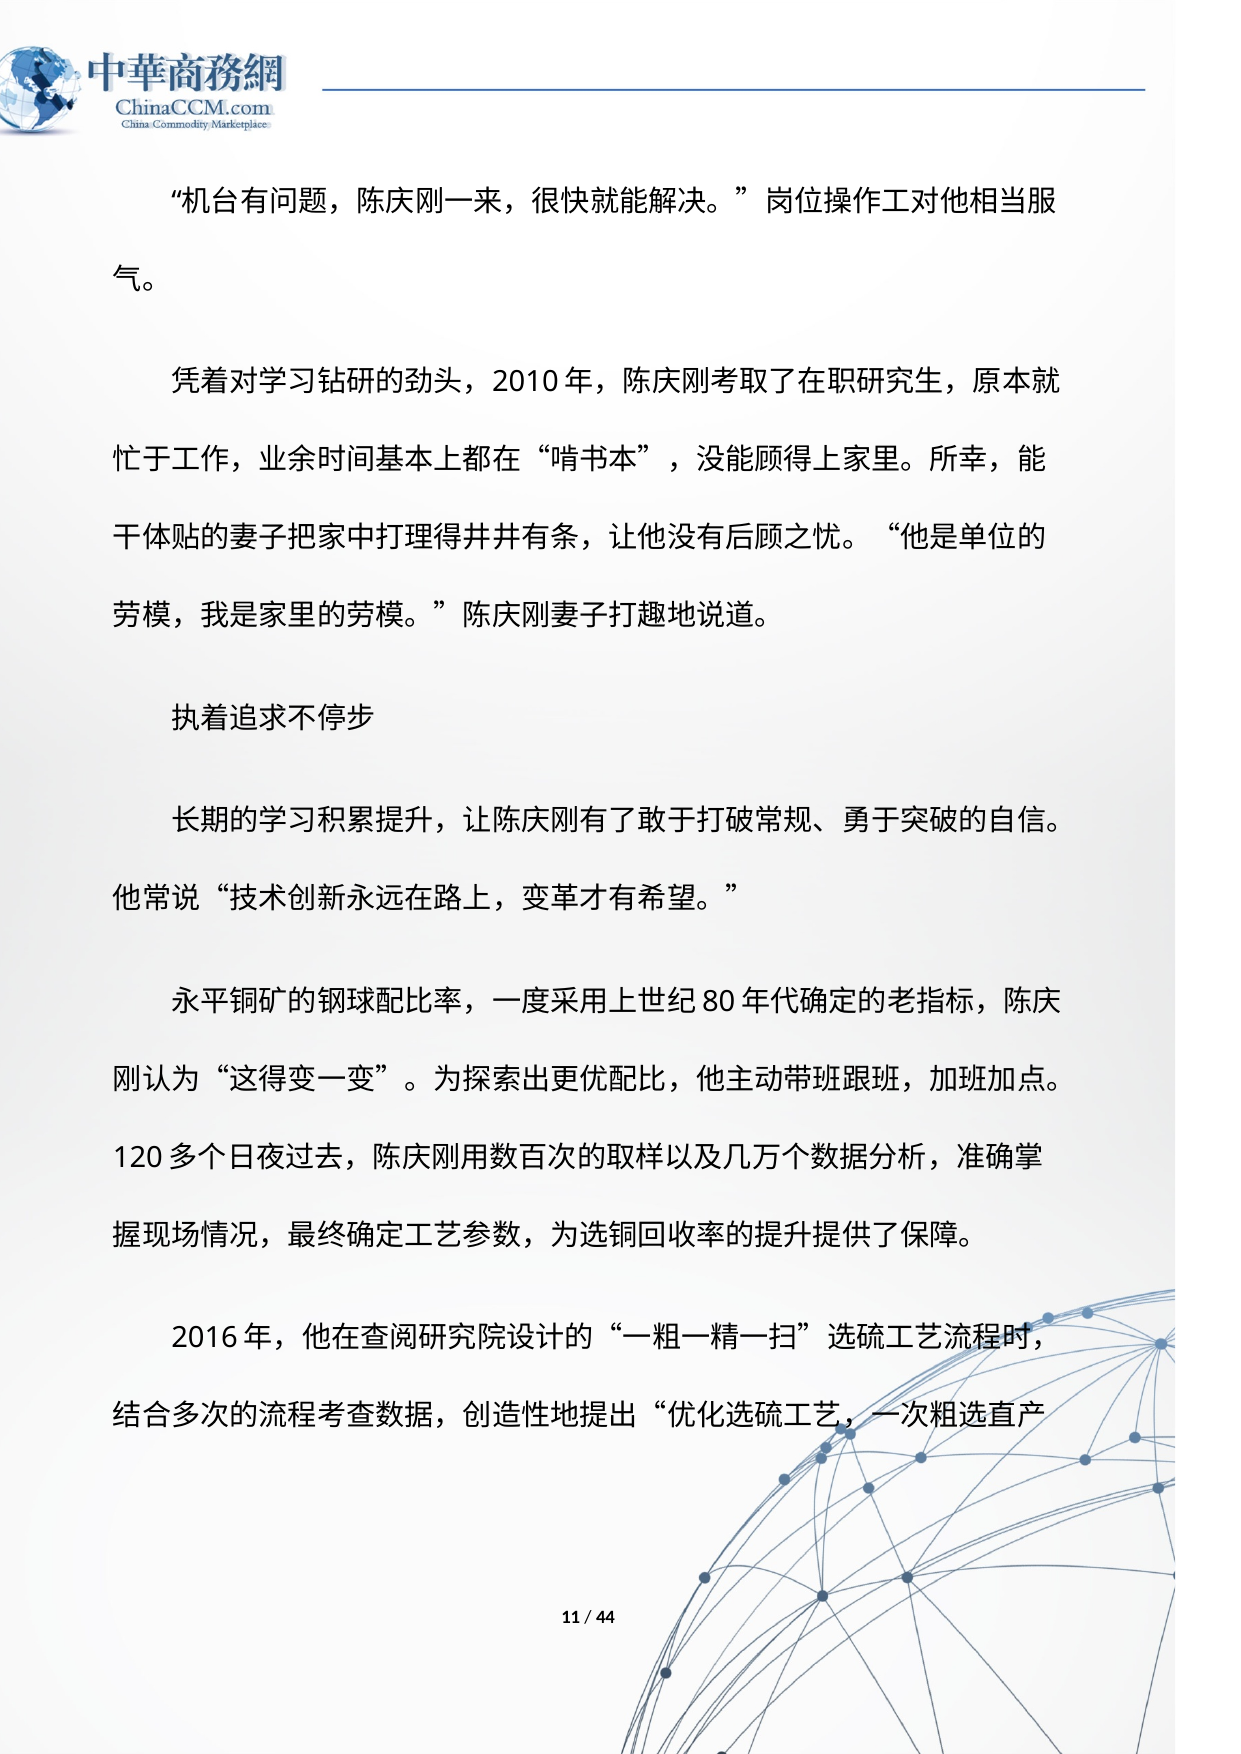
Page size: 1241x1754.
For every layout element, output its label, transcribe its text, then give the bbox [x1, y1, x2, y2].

text 永平铜矿的钢球配比率，一度采用上世纪80年代确定的老指标，陈庆刚认为“这得变一变”。为探索出更优配比，他主动带班跟班，加班加点。120多个日夜过去，陈庆刚用数百次的取样以及几万个数据分析，准确掌握现场情况，最终确定工艺参数，为选铜回收率的提升提供了保障。 [113, 966, 1063, 1265]
text 凭着对学习钻研的劲头，2010年，陈庆刚考取了在职研究生，原本就忙于工作，业余时间基本上都在“啃书本”，没能顾得上家里。所幸，能干体贴的妻子把家中打理得井井有条，让他没有后顾之忧。“他是单位的劳模，我是家里的劳模。”陈庆刚妻子打趣地说道。 [113, 347, 1063, 645]
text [113, 1302, 1063, 1445]
text “机台有问题，陈庆刚一来，很快就能解决。”岗位操作工对他相当服气。 [113, 166, 1063, 309]
text 执着追求不停步 [113, 683, 1063, 748]
picture [0, 0, 1176, 1754]
text 长期的学习积累提升，让陈庆刚有了敢于打破常规、勇于突破的自信。他常说“技术创新永远在路上，变革才有希望。” [113, 786, 1063, 928]
